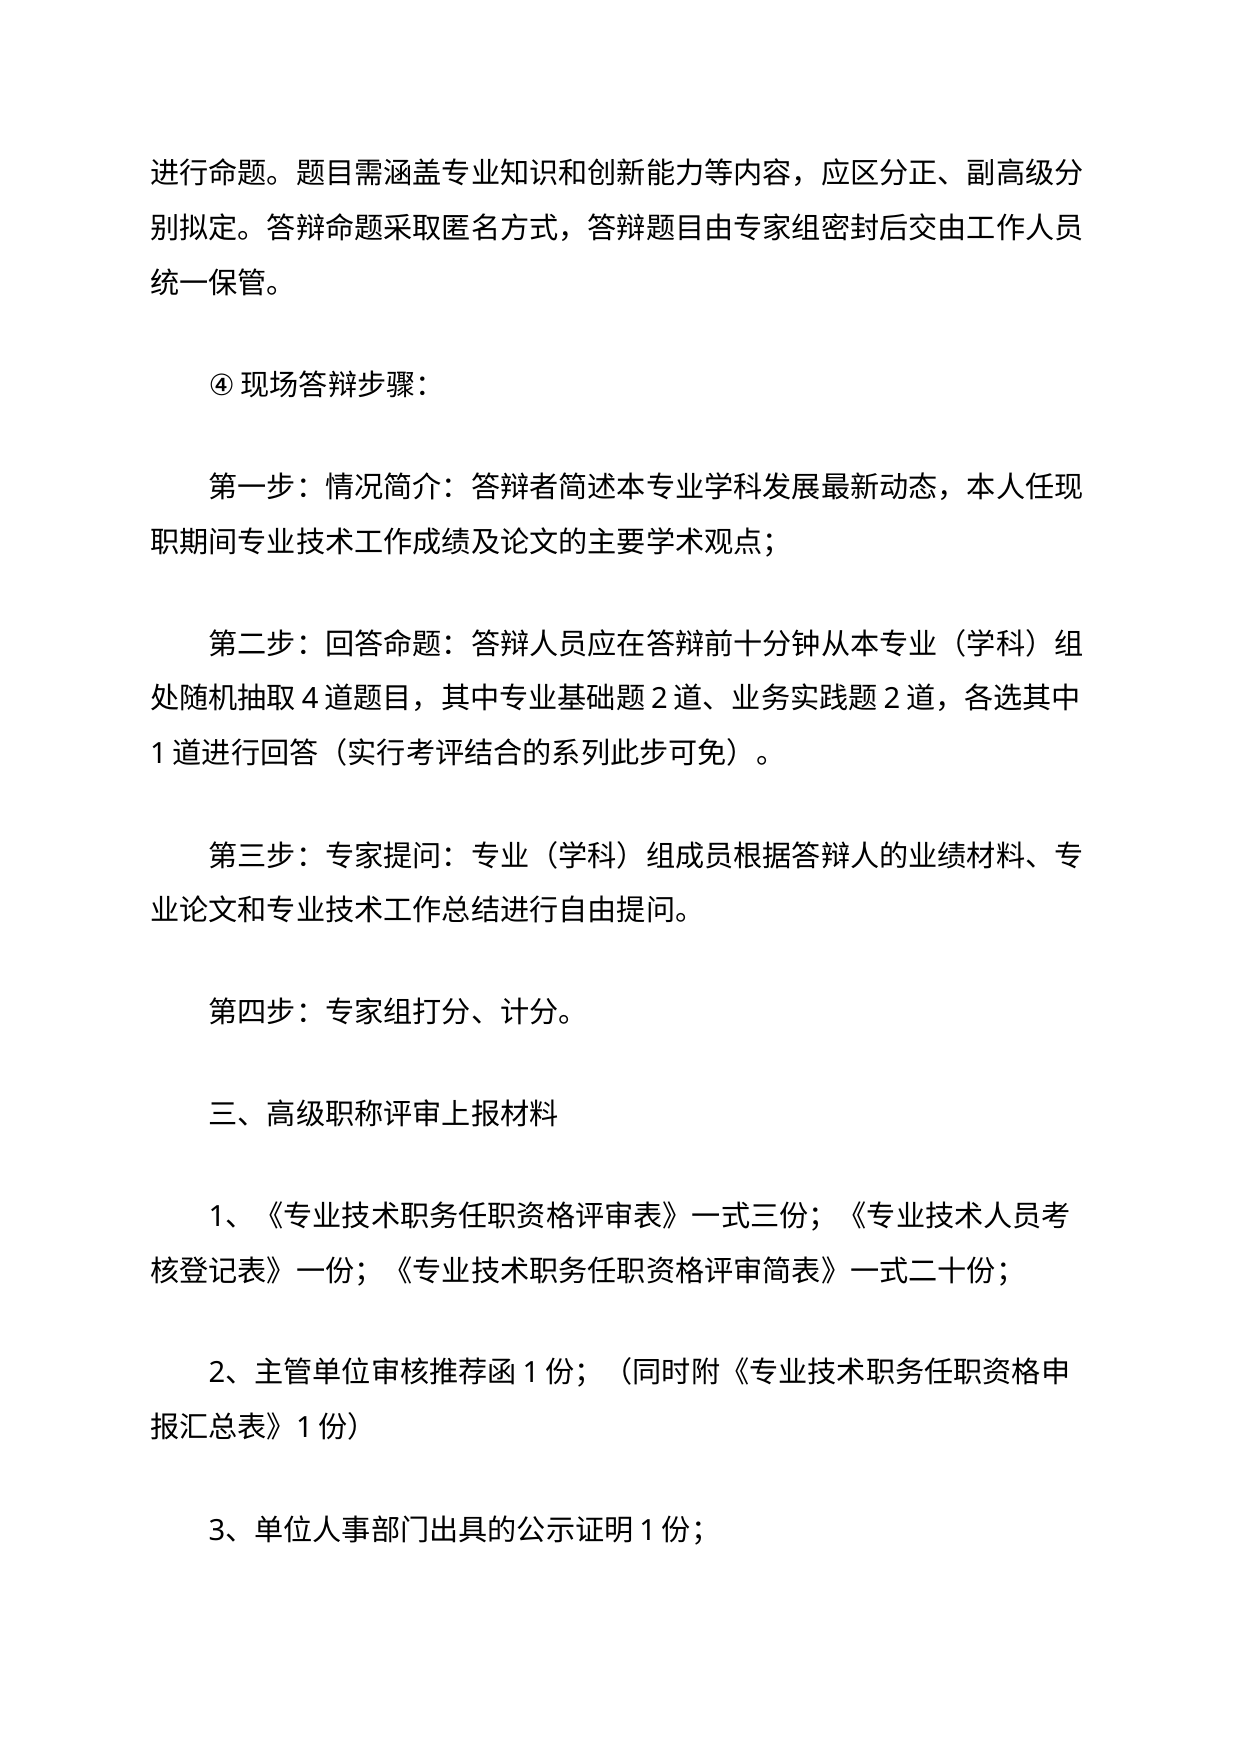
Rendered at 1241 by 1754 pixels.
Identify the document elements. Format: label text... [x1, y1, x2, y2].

text 第一步：情况简介：答辩者简述本专业学科发展最新动态，本人任现职期间专业技术工作成绩及论文的主要学术观点； [150, 463, 1090, 561]
text 第四步：专家组打分、计分。 [150, 989, 1090, 1031]
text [150, 150, 1090, 302]
text 3、单位人事部门出具的公示证明1份； [150, 1506, 1090, 1548]
text ④现场答辩步骤： [150, 362, 1090, 404]
text 第三步：专家提问：专业（学科）组成员根据答辩人的业绩材料、专业论文和专业技术工作总结进行自由提问。 [150, 832, 1090, 929]
text 2、主管单位审核推荐函1份；（同时附《专业技术职务任职资格申报汇总表》1份） [150, 1349, 1090, 1446]
text 1、《专业技术职务任职资格评审表》一式三份；《专业技术人员考核登记表》一份；《专业技术职务任职资格评审简表》一式二十份； [150, 1192, 1090, 1289]
text 三、高级职称评审上报材料 [150, 1091, 1090, 1133]
text 第二步：回答命题：答辩人员应在答辩前十分钟从本专业（学科）组处随机抽取4道题目，其中专业基础题2道、业务实践题2道，各选其中1道进行回答（实行考评结合的系列此步可免）。 [150, 620, 1090, 772]
